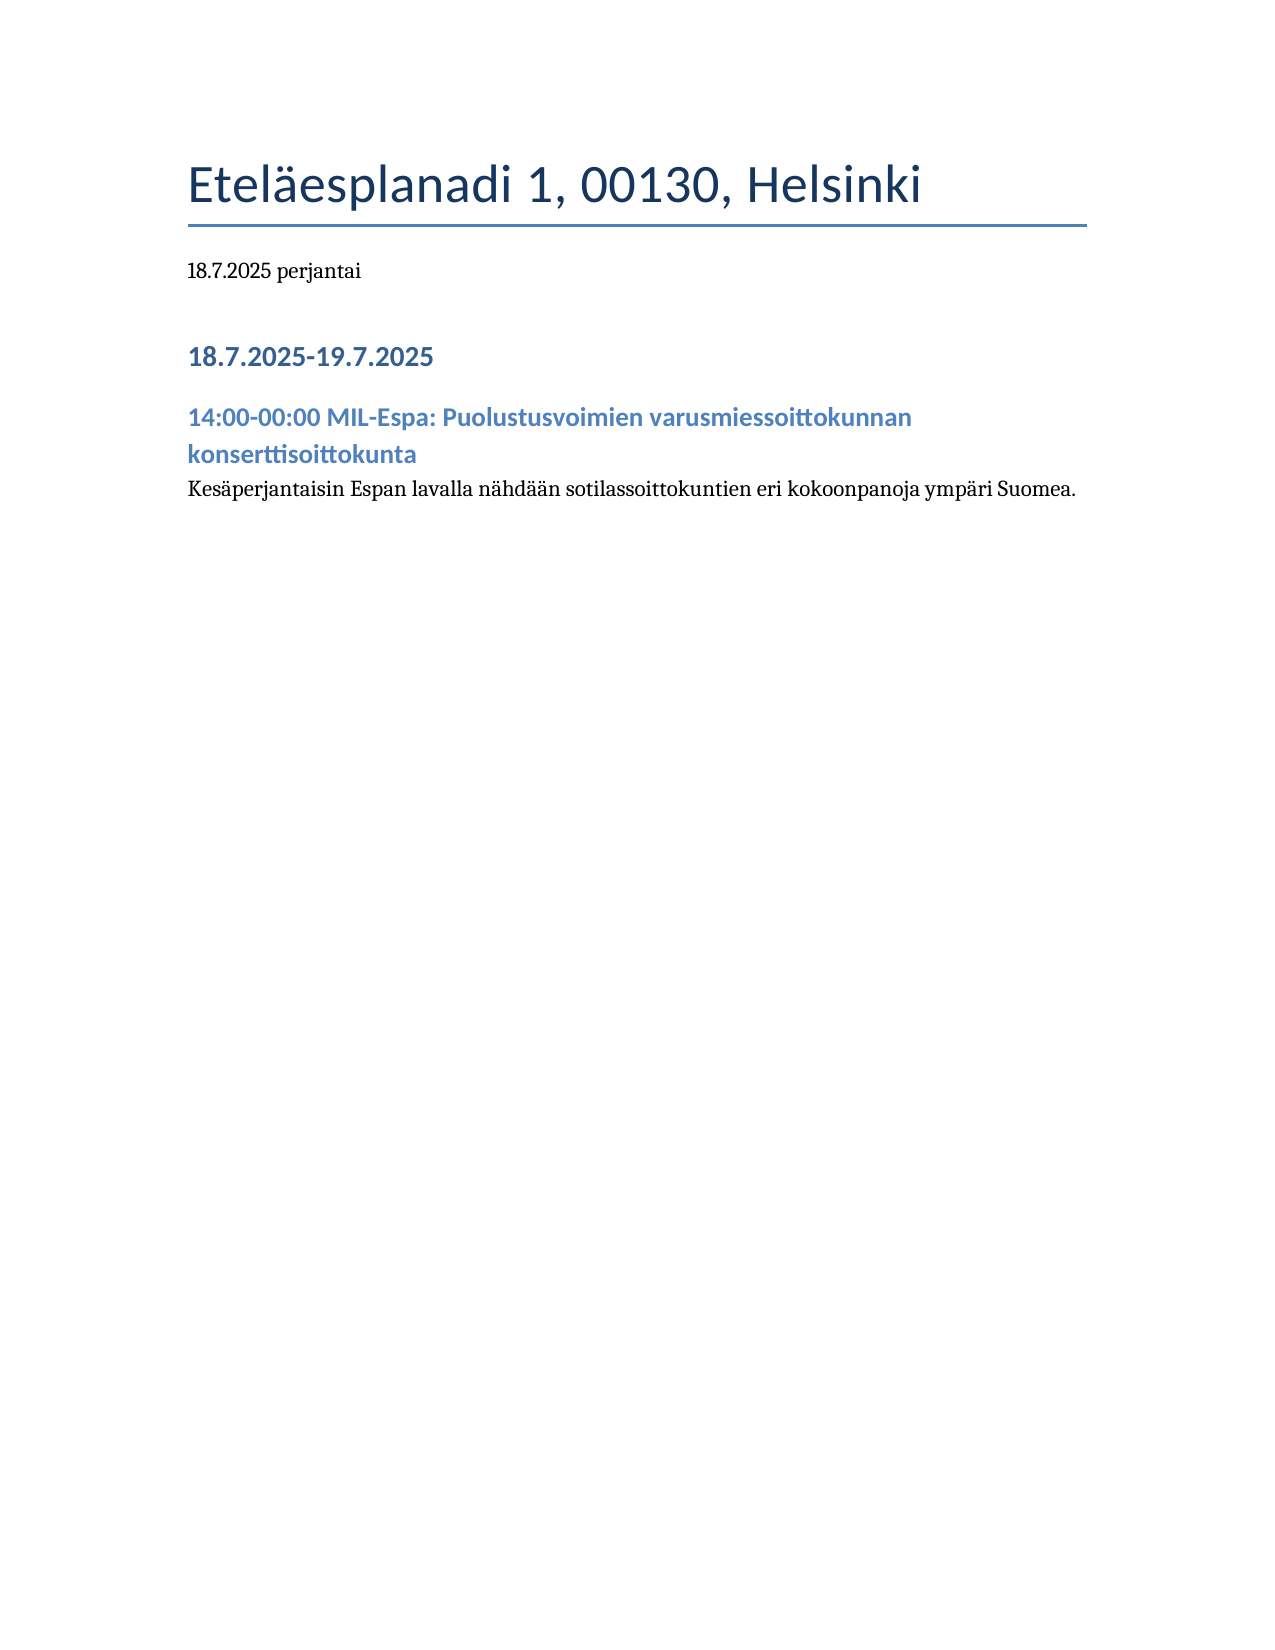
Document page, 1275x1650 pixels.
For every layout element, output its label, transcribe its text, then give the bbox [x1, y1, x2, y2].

subtitle 18.7.2025-19.7.2025 [187, 338, 1087, 374]
text 18.7.2025 perjantai [187, 258, 1087, 284]
subtitle 14:00-00:00 MIL-Espa: Puolustusvoimien varusmiessoittokunnan konserttisoittokunta [187, 400, 1087, 471]
text Kesäperjantaisin Espan lavalla nähdään sotilassoittokuntien eri kokoonpanoja ympäri Suomea. [187, 476, 1087, 502]
title Eteläesplanadi 1, 00130, Helsinki [187, 150, 1087, 227]
